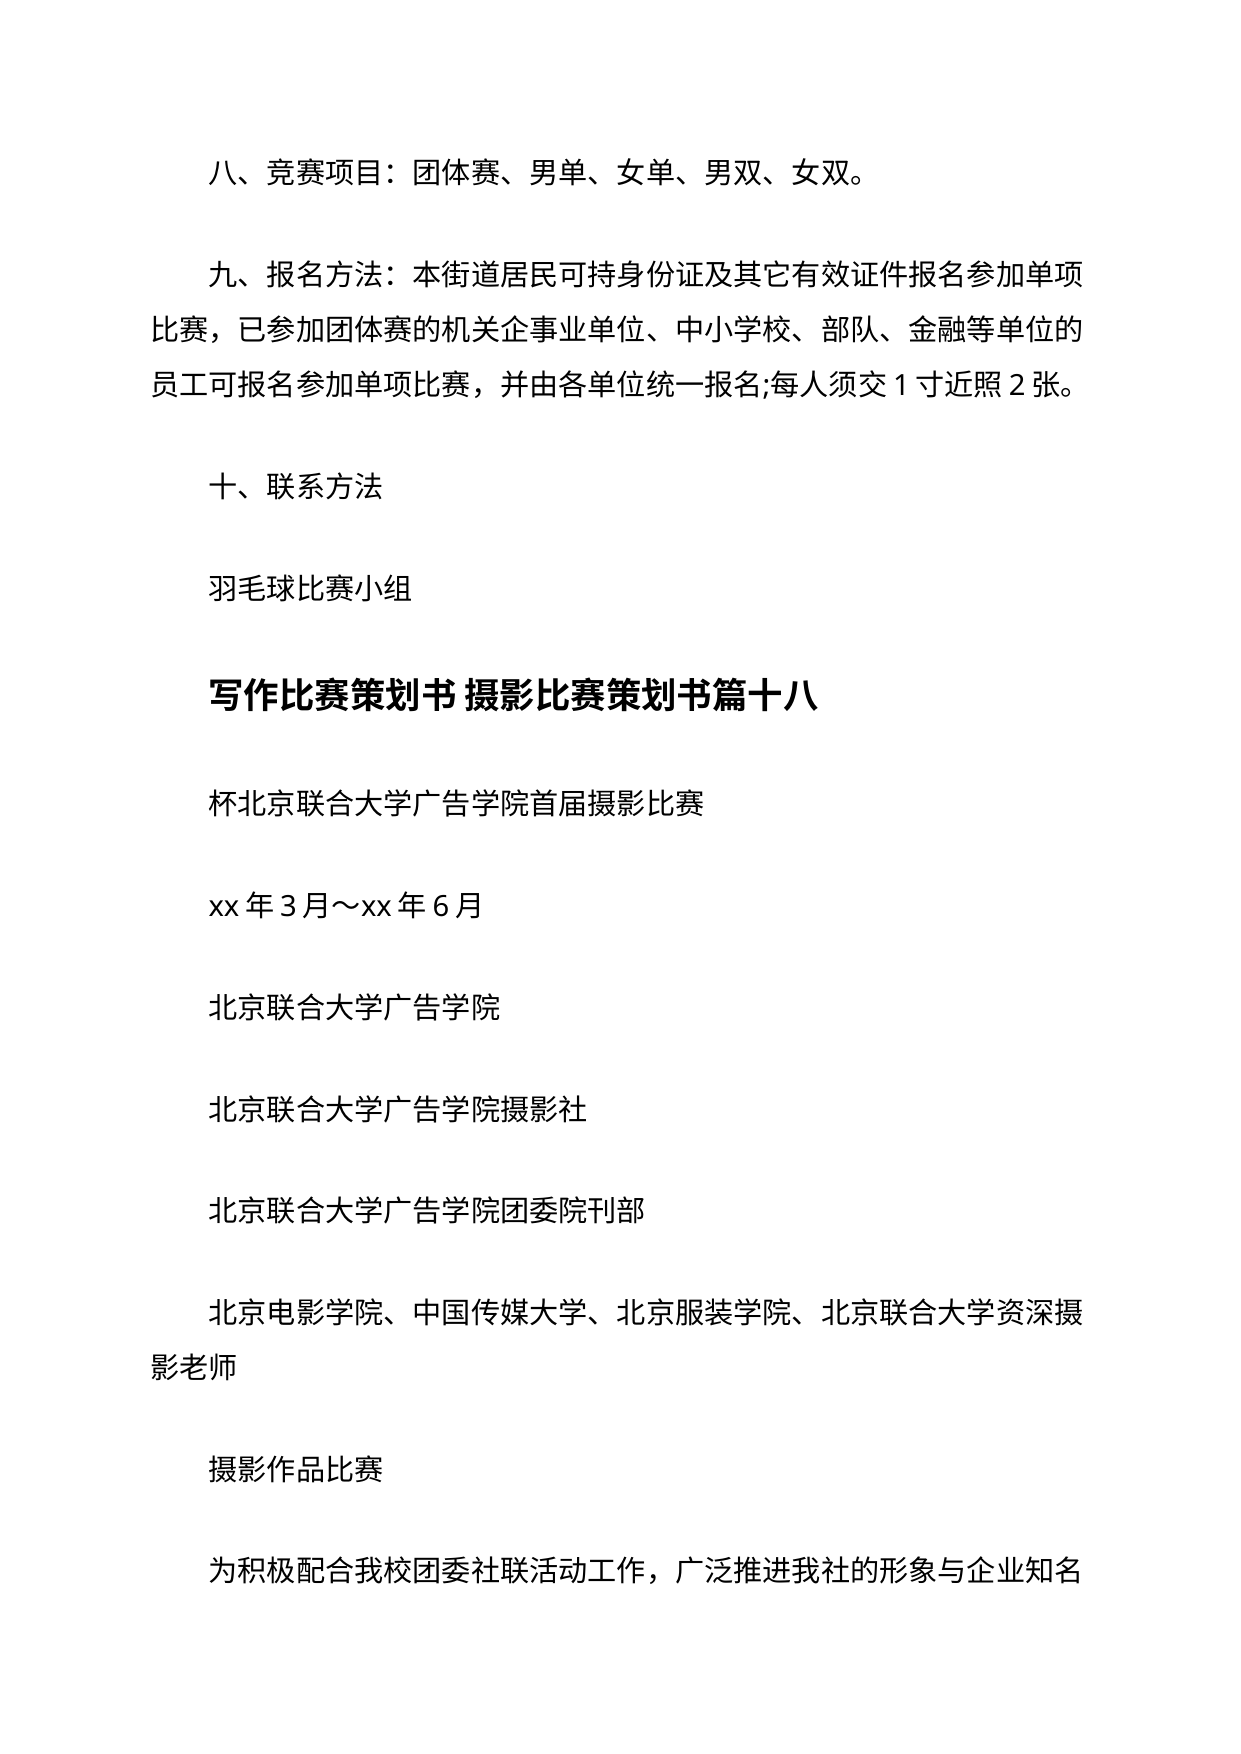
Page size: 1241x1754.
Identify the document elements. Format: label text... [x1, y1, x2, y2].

text 杯北京联合大学广告学院首届摄影比赛 [150, 781, 1090, 823]
text 写作比赛策划书 摄影比赛策划书篇十八 [150, 667, 1090, 718]
text 九、报名方法：本街道居民可持身份证及其它有效证件报名参加单项比赛，已参加团体赛的机关企事业单位、中小学校、部队、金融等单位的员工可报名参加单项比赛，并由各单位统一报名;每人须交1寸近照2张。 [150, 252, 1090, 404]
text 羽毛球比赛小组 [150, 565, 1090, 608]
text xx年3月～xx年6月 [150, 882, 1090, 925]
text 十、联系方法 [150, 463, 1090, 506]
text 北京联合大学广告学院 [150, 984, 1090, 1027]
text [150, 1548, 1090, 1590]
text 北京电影学院、中国传媒大学、北京服装学院、北京联合大学资深摄影老师 [150, 1289, 1090, 1387]
text 北京联合大学广告学院摄影社 [150, 1086, 1090, 1128]
text 北京联合大学广告学院团委院刊部 [150, 1188, 1090, 1230]
text 八、竞赛项目：团体赛、男单、女单、男双、女双。 [150, 150, 1090, 192]
text 摄影作品比赛 [150, 1446, 1090, 1488]
